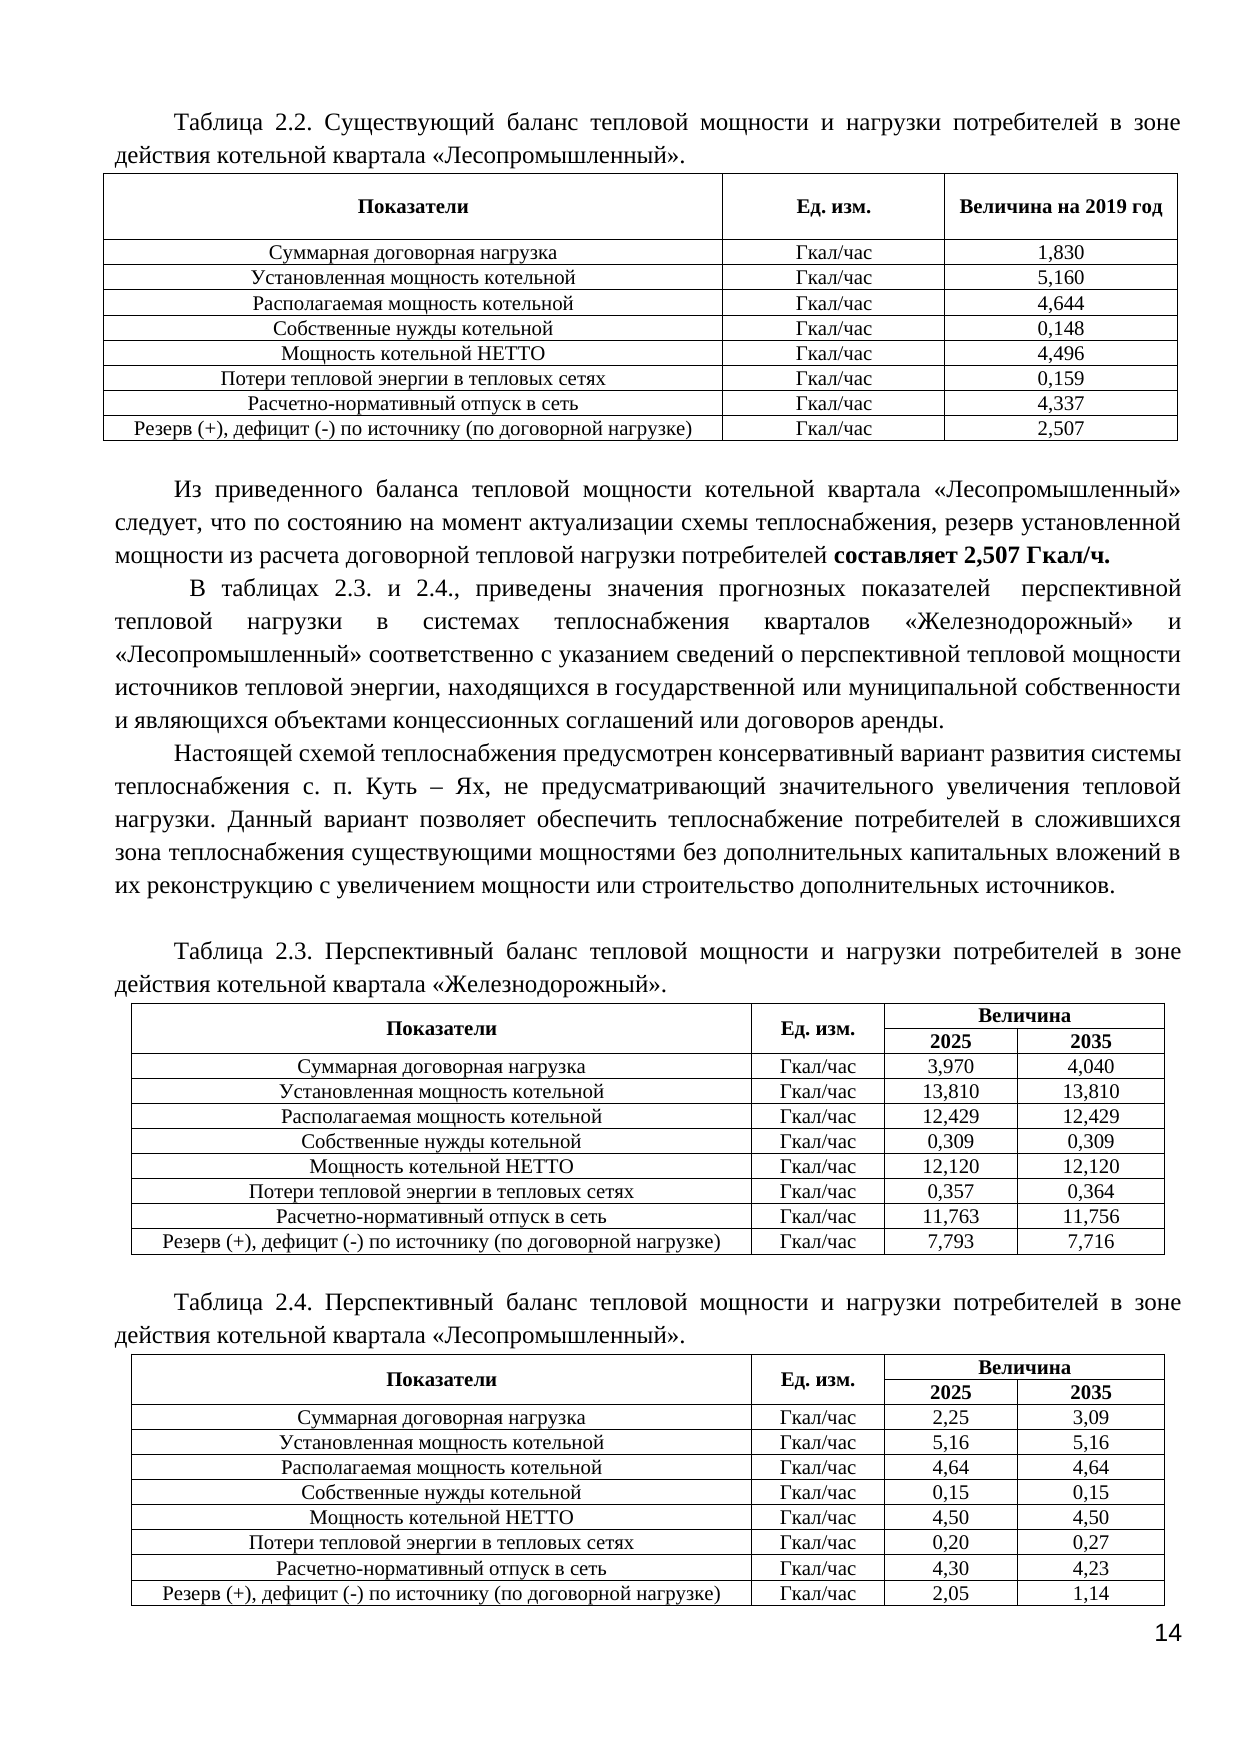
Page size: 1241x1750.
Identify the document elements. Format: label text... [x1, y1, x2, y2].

table_cell Собственные нужды котельной [104, 316, 722, 339]
table_cell Суммарная договорная нагрузка [132, 1054, 751, 1078]
table_cell Потери тепловой энергии в тепловых сетях [104, 366, 722, 390]
table_cell Суммарная договорная нагрузка [132, 1405, 751, 1429]
table_cell Гкал/час [723, 316, 944, 339]
table_cell 2025 [885, 1029, 1017, 1053]
table_cell Гкал/час [752, 1555, 884, 1579]
table_cell 0,309 [885, 1129, 1017, 1153]
table_cell 4,50 [885, 1505, 1017, 1529]
table_cell 0,15 [1018, 1480, 1164, 1504]
table_cell Потери тепловой энергии в тепловых сетях [132, 1179, 751, 1203]
table_cell Гкал/час [752, 1405, 884, 1429]
table_cell Гкал/час [723, 240, 944, 264]
table_cell 7,793 [885, 1229, 1017, 1253]
list Из приведенного баланса тепловой мощности котельной квартала «Лесопромышленный» следует, что по состоянию на момент актуализации схемы теплоснабжения, резерв установленной мощности из расчета договорной тепловой нагрузки потребителей составляет 2,507 Гкал/ч. [114, 474, 1182, 569]
table_cell 4,64 [885, 1455, 1017, 1479]
table_cell Гкал/час [723, 391, 944, 415]
table_cell 13,810 [885, 1079, 1017, 1103]
table_cell Резерв (+), дефицит (-) по источнику (по договорной нагрузке) [104, 416, 722, 440]
table_cell 12,429 [1018, 1104, 1164, 1128]
table_cell 2,25 [885, 1405, 1017, 1429]
table_cell 4,30 [885, 1555, 1017, 1579]
table_cell 0,364 [1018, 1179, 1164, 1203]
table_cell 0,20 [885, 1530, 1017, 1554]
table_cell 12,120 [885, 1154, 1017, 1178]
table_cell Гкал/час [752, 1455, 884, 1479]
table_cell 13,810 [1018, 1079, 1164, 1103]
table_cell 2,05 [885, 1581, 1017, 1604]
table_cell Гкал/час [752, 1179, 884, 1203]
table_cell Гкал/час [752, 1054, 884, 1078]
table_header Величина на 2019 год [945, 174, 1177, 239]
table_cell Собственные нужды котельной [132, 1480, 751, 1504]
table_cell 12,429 [885, 1104, 1017, 1128]
table_cell 11,763 [885, 1204, 1017, 1228]
table_cell Суммарная договорная нагрузка [104, 240, 722, 264]
table_cell Установленная мощность котельной [132, 1079, 751, 1103]
table_cell Потери тепловой энергии в тепловых сетях [132, 1530, 751, 1554]
table_cell 7,716 [1018, 1229, 1164, 1253]
table_cell 2,507 [945, 416, 1177, 440]
table_cell Гкал/час [752, 1480, 884, 1504]
table_cell Гкал/час [723, 416, 944, 440]
list Таблица 2.2. Существующий баланс тепловой мощности и нагрузки потребителей в зоне действия котельной квартала «Лесопромышленный». [114, 107, 1182, 169]
table_cell 3,09 [1018, 1405, 1164, 1429]
list Настоящей схемой теплоснабжения предусмотрен консервативный вариант развития системы теплоснабжения с. п. Куть – Ях, не предусматривающий значительного увеличения тепловой нагрузки. Данный вариант позволяет обеспечить теплоснабжение потребителей в сложившихся зона теплоснабжения существующими мощностями без дополнительных капитальных вложений в их реконструкцию с увеличением мощности или строительство дополнительных источников. [114, 738, 1182, 899]
table_cell 5,160 [945, 265, 1177, 289]
table_cell 0,15 [885, 1480, 1017, 1504]
table_header Ед. изм. [723, 174, 944, 239]
table_cell 4,23 [1018, 1555, 1164, 1579]
table_cell Установленная мощность котельной [132, 1430, 751, 1454]
table_header Величина [885, 1355, 1164, 1379]
list В таблицах 2.3. и 2.4., приведены значения прогнозных показателей перспективной тепловой нагрузки в системах теплоснабжения кварталов «Железнодорожный» и «Лесопромышленный» соответственно с указанием сведений о перспективной тепловой мощности источников тепловой энергии, находящихся в государственной или муниципальной собственности и являющихся объектами концессионных соглашений или договоров аренды. [114, 573, 1182, 734]
table_cell 4,040 [1018, 1054, 1164, 1078]
table_cell Располагаемая мощность котельной [104, 290, 722, 314]
table_cell 1,14 [1018, 1581, 1164, 1604]
table_cell Располагаемая мощность котельной [132, 1104, 751, 1128]
table_header Показатели [132, 1355, 751, 1404]
table_cell Гкал/час [752, 1229, 884, 1253]
table_cell 1,830 [945, 240, 1177, 264]
table_cell Мощность котельной НЕТТО [132, 1154, 751, 1178]
table_cell 4,50 [1018, 1505, 1164, 1529]
table_cell 2035 [1018, 1380, 1164, 1404]
table_header Величина [885, 1004, 1164, 1027]
table_cell 4,644 [945, 290, 1177, 314]
table_cell Гкал/час [752, 1154, 884, 1178]
table_cell 0,27 [1018, 1530, 1164, 1554]
table_cell Мощность котельной НЕТТО [132, 1505, 751, 1529]
list Таблица 2.3. Перспективный баланс тепловой мощности и нагрузки потребителей в зоне действия котельной квартала «Железнодорожный». [114, 936, 1182, 998]
table_cell Гкал/час [752, 1204, 884, 1228]
table_cell Гкал/час [752, 1129, 884, 1153]
table_header Показатели [132, 1004, 751, 1053]
table_cell Гкал/час [752, 1505, 884, 1529]
table_cell Установленная мощность котельной [104, 265, 722, 289]
table_cell Расчетно-нормативный отпуск в сеть [132, 1555, 751, 1579]
table_cell Гкал/час [723, 366, 944, 390]
table_header Показатели [104, 174, 722, 239]
table_cell 0,357 [885, 1179, 1017, 1203]
table_cell Гкал/час [752, 1104, 884, 1128]
table_header Ед. изм. [752, 1004, 884, 1053]
table_cell 11,756 [1018, 1204, 1164, 1228]
table_header Ед. изм. [752, 1355, 884, 1404]
table_cell Мощность котельной НЕТТО [104, 341, 722, 365]
table_cell 2025 [885, 1380, 1017, 1404]
table_cell 4,337 [945, 391, 1177, 415]
table_cell 5,16 [1018, 1430, 1164, 1454]
table_cell Располагаемая мощность котельной [132, 1455, 751, 1479]
table_cell Гкал/час [752, 1079, 884, 1103]
table_cell Расчетно-нормативный отпуск в сеть [104, 391, 722, 415]
table_cell Гкал/час [723, 265, 944, 289]
table_cell 5,16 [885, 1430, 1017, 1454]
table_cell 4,64 [1018, 1455, 1164, 1479]
table_cell Гкал/час [752, 1430, 884, 1454]
table_cell Резерв (+), дефицит (-) по источнику (по договорной нагрузке) [132, 1581, 751, 1604]
table_cell Резерв (+), дефицит (-) по источнику (по договорной нагрузке) [132, 1229, 751, 1253]
table_cell 4,496 [945, 341, 1177, 365]
table_cell Гкал/час [752, 1530, 884, 1554]
table_cell 12,120 [1018, 1154, 1164, 1178]
list Таблица 2.4. Перспективный баланс тепловой мощности и нагрузки потребителей в зоне действия котельной квартала «Лесопромышленный». [114, 1287, 1182, 1349]
table_cell 2035 [1018, 1029, 1164, 1053]
table_cell Гкал/час [723, 341, 944, 365]
table_cell 0,309 [1018, 1129, 1164, 1153]
table_cell Гкал/час [723, 290, 944, 314]
table_cell Собственные нужды котельной [132, 1129, 751, 1153]
table_cell 0,148 [945, 316, 1177, 339]
table_cell Гкал/час [752, 1581, 884, 1604]
table_cell 0,159 [945, 366, 1177, 390]
table_cell Расчетно-нормативный отпуск в сеть [132, 1204, 751, 1228]
table_cell 3,970 [885, 1054, 1017, 1078]
